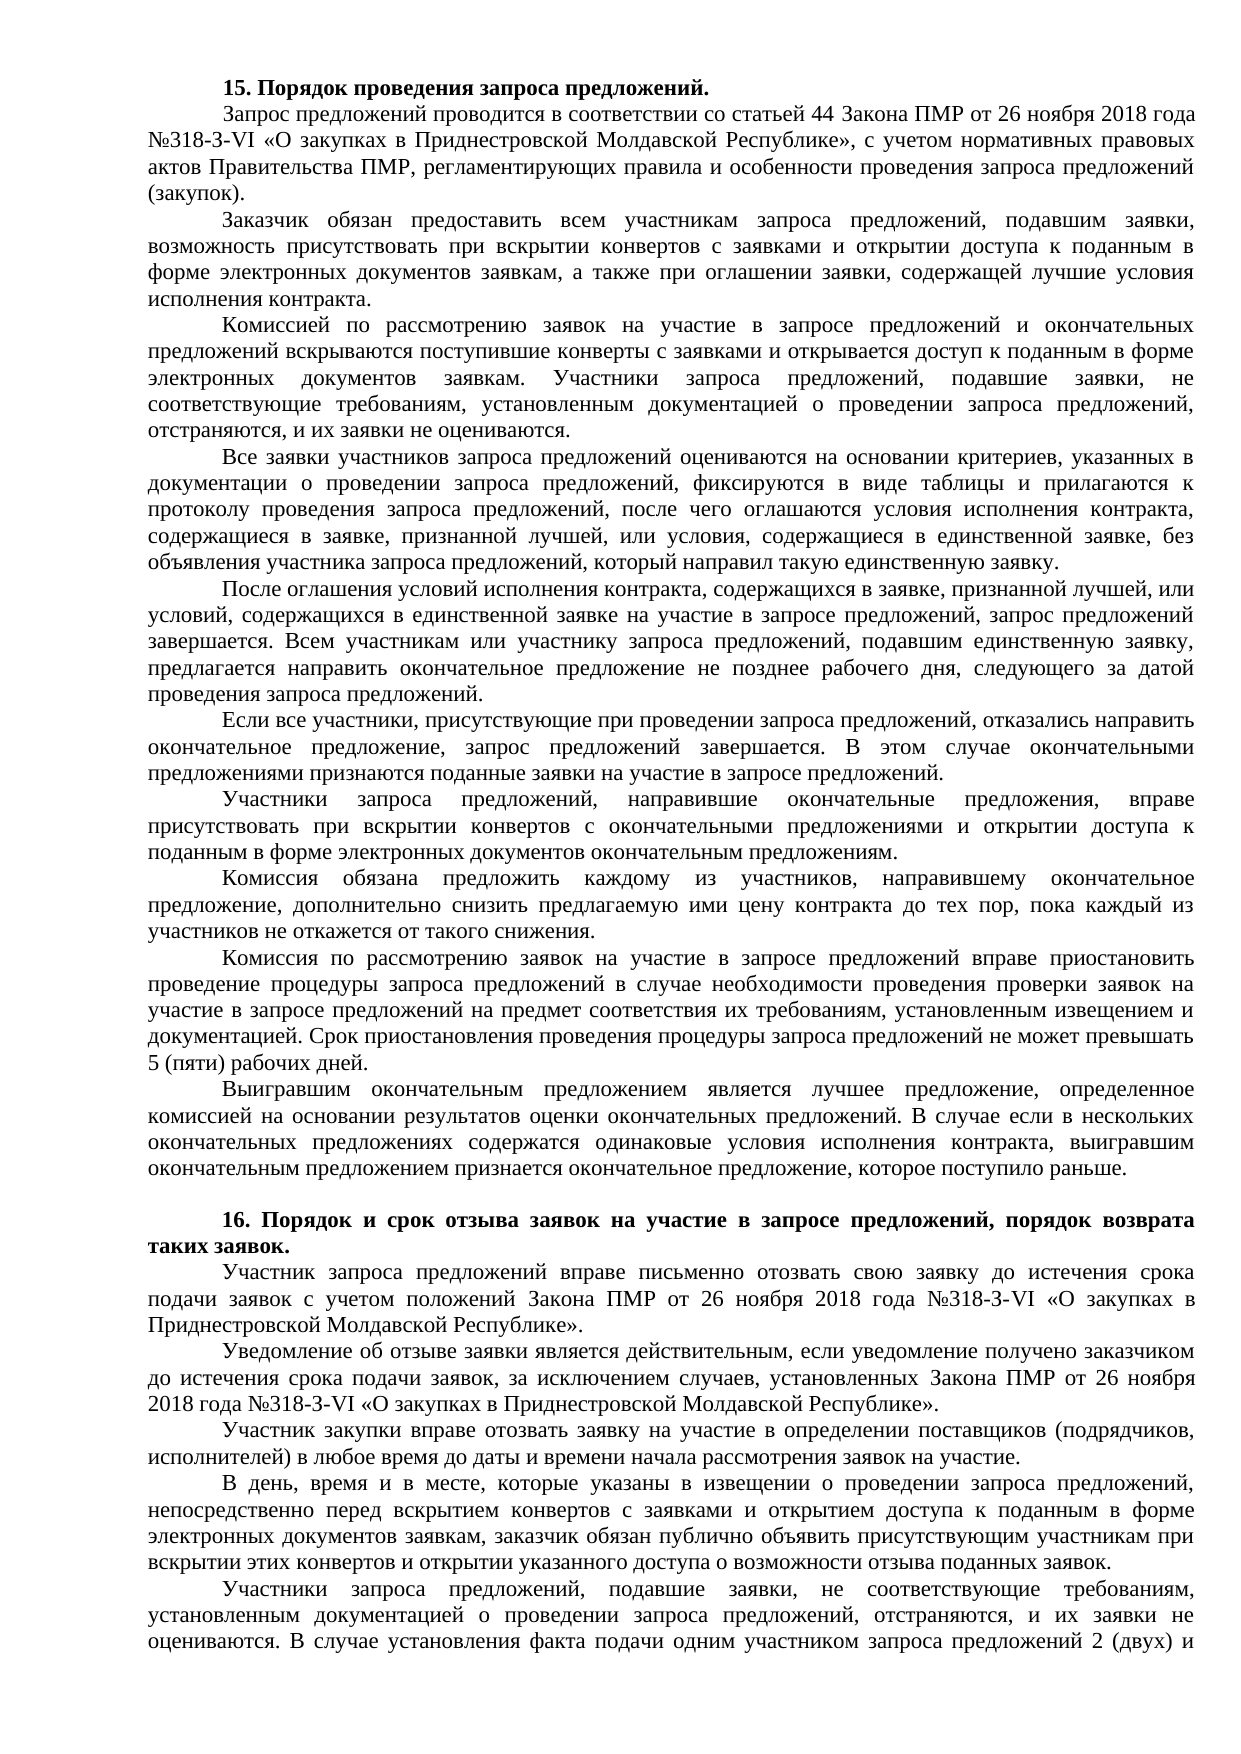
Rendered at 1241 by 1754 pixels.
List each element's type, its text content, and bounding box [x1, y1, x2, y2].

text В день, время и в месте, которые указаны в извещении о проведении запроса предложений, непосредственно перед вскрытием конвертов с заявками и открытием доступа к поданным в форме электронных документов заявкам, заказчик обязан публично объявить присутствующим участникам при вскрытии этих конвертов и открытии указанного доступа о возможности отзыва поданных заявок. [148, 1469, 1196, 1575]
text Участник запроса предложений вправе письменно отозвать свою заявку до истечения срока подачи заявок с учетом положений Закона ПМР от 26 ноября 2018 года №318-З-VI «О закупках в Приднестровской Молдавской Республике». [148, 1258, 1196, 1337]
text Все заявки участников запроса предложений оцениваются на основании критериев, указанных в документации о проведении запроса предложений, фиксируются в виде таблицы и прилагаются к протоколу проведения запроса предложений, после чего оглашаются условия исполнения контракта, содержащиеся в заявке, признанной лучшей, или условия, содержащиеся в единственной заявке, без объявления участника запроса предложений, который направил такую единственную заявку. [148, 443, 1196, 574]
text Комиссией по рассмотрению заявок на участие в запросе предложений и окончательных предложений вскрываются поступившие конверты с заявками и открывается доступ к поданным в форме электронных документов заявкам. Участники запроса предложений, подавшие заявки, не соответствующие требованиям, установленным документацией о проведении запроса предложений, отстраняются, и их заявки не оцениваются. [148, 311, 1196, 443]
text Участники запроса предложений, направившие окончательные предложения, вправе присутствовать при вскрытии конвертов с окончательными предложениями и открытии доступа к поданным в форме электронных документов окончательным предложениям. [148, 785, 1196, 864]
text Запрос предложений проводится в соответствии со статьей 44 Закона ПМР от 26 ноября 2018 года №318-З-VI «О закупках в Приднестровской Молдавской Республике», с учетом нормативных правовых актов Правительства ПМР, регламентирующих правила и особенности проведения запроса предложений (закупок). [148, 100, 1196, 206]
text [148, 1575, 1196, 1654]
text 16. Порядок и срок отзыва заявок на участие в запросе предложений, порядок возврата таких заявок. [148, 1206, 1196, 1258]
text После оглашения условий исполнения контракта, содержащихся в заявке, признанной лучшей, или условий, содержащихся в единственной заявке на участие в запросе предложений, запрос предложений завершается. Всем участникам или участнику запроса предложений, подавшим единственную заявку, предлагается направить окончательное предложение не позднее рабочего дня, следующего за датой проведения запроса предложений. [148, 574, 1196, 706]
text Участник закупки вправе отозвать заявку на участие в определении поставщиков (подрядчиков, исполнителей) в любое время до даты и времени начала рассмотрения заявок на участие. [148, 1417, 1196, 1469]
text Комиссия обязана предложить каждому из участников, направившему окончательное предложение, дополнительно снизить предлагаемую ими цену контракта до тех пор, пока каждый из участников не откажется от такого снижения. [148, 864, 1196, 943]
text Заказчик обязан предоставить всем участникам запроса предложений, подавшим заявки, возможность присутствовать при вскрытии конвертов с заявками и открытии доступа к поданным в форме электронных документов заявкам, а также при оглашении заявки, содержащей лучшие условия исполнения контракта. [148, 206, 1196, 311]
text Выигравшим окончательным предложением является лучшее предложение, определенное комиссией на основании результатов оценки окончательных предложений. В случае если в нескольких окончательных предложениях содержатся одинаковые условия исполнения контракта, выигравшим окончательным предложением признается окончательное предложение, которое поступило раньше. [148, 1075, 1196, 1181]
text Если все участники, присутствующие при проведении запроса предложений, отказались направить окончательное предложение, запрос предложений завершается. В этом случае окончательными предложениями признаются поданные заявки на участие в запросе предложений. [148, 706, 1196, 785]
text 15. Порядок проведения запроса предложений. [148, 74, 1196, 100]
text Комиссия по рассмотрению заявок на участие в запросе предложений вправе приостановить проведение процедуры запроса предложений в случае необходимости проведения проверки заявок на участие в запросе предложений на предмет соответствия их требованиям, установленным извещением и документацией. Срок приостановления проведения процедуры запроса предложений не может превышать 5 (пяти) рабочих дней. [148, 943, 1196, 1075]
text Уведомление об отзыве заявки является действительным, если уведомление получено заказчиком до истечения срока подачи заявок, за исключением случаев, установленных Закона ПМР от 26 ноября 2018 года №318-З-VI «О закупках в Приднестровской Молдавской Республике». [148, 1337, 1196, 1417]
